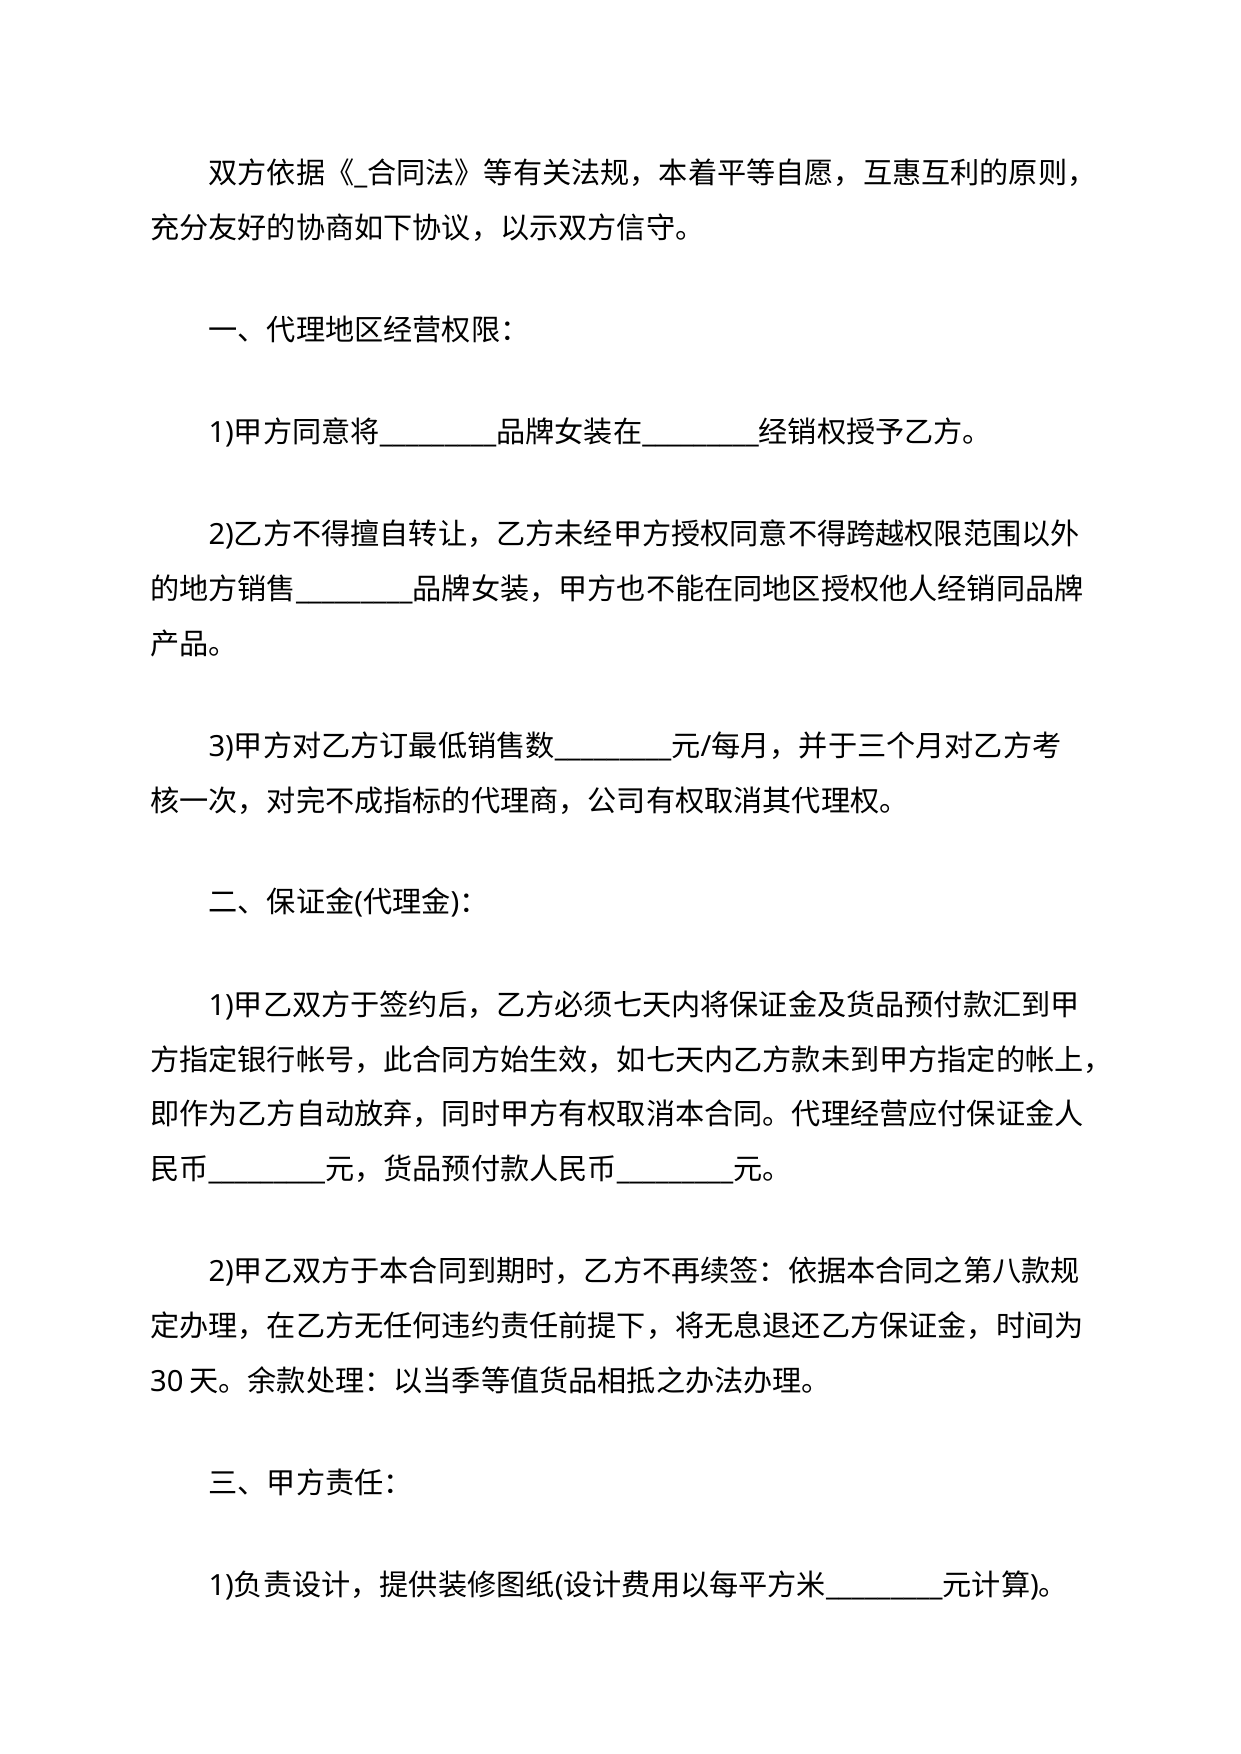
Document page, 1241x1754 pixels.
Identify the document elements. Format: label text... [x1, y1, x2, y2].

text 3)甲方对乙方订最低销售数_________元/每月，并于三个月对乙方考核一次，对完不成指标的代理商，公司有权取消其代理权。 [150, 722, 1090, 819]
text 1)甲乙双方于签约后，乙方必须七天内将保证金及货品预付款汇到甲方指定银行帐号，此合同方始生效，如七天内乙方款未到甲方指定的帐上，即作为乙方自动放弃，同时甲方有权取消本合同。代理经营应付保证金人民币_________元，货品预付款人民币_________元。 [150, 981, 1090, 1188]
text 1)甲方同意将_________品牌女装在_________经销权授予乙方。 [150, 408, 1090, 451]
text 1)负责设计，提供装修图纸(设计费用以每平方米_________元计算)。 [150, 1561, 1090, 1604]
text 2)乙方不得擅自转让，乙方未经甲方授权同意不得跨越权限范围以外的地方销售_________品牌女装，甲方也不能在同地区授权他人经销同品牌产品。 [150, 511, 1090, 663]
text 一、代理地区经营权限： [150, 307, 1090, 349]
text 双方依据《_合同法》等有关法规，本着平等自愿，互惠互利的原则，充分友好的协商如下协议，以示双方信守。 [150, 150, 1090, 247]
text 二、保证金(代理金)： [150, 879, 1090, 921]
text 2)甲乙双方于本合同到期时，乙方不再续签：依据本合同之第八款规定办理，在乙方无任何违约责任前提下，将无息退还乙方保证金，时间为30天。余款处理：以当季等值货品相抵之办法办理。 [150, 1248, 1090, 1400]
text 三、甲方责任： [150, 1460, 1090, 1502]
